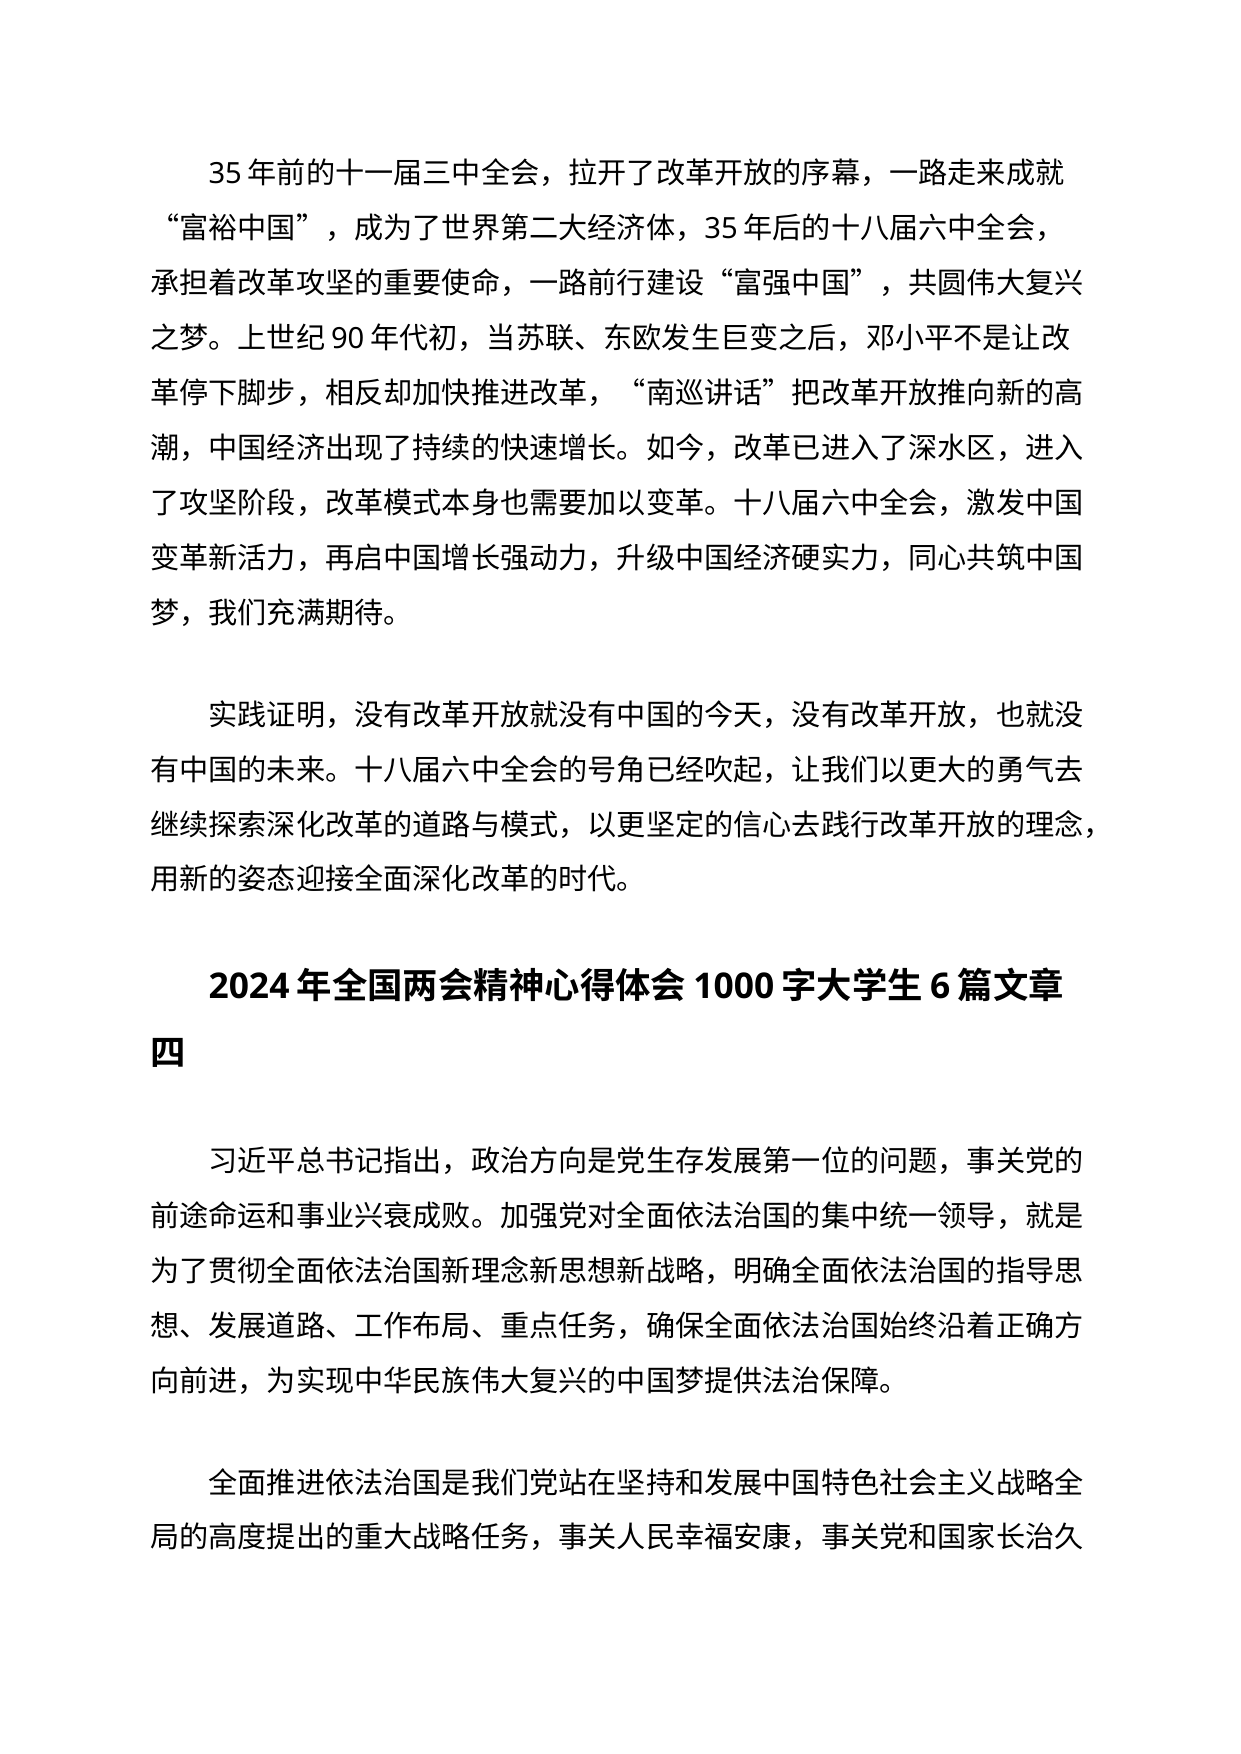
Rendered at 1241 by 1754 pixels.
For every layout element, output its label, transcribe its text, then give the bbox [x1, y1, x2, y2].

text 实践证明，没有改革开放就没有中国的今天，没有改革开放，也就没有中国的未来。十八届六中全会的号角已经吹起，让我们以更大的勇气去继续探索深化改革的道路与模式，以更坚定的信心去践行改革开放的理念，用新的姿态迎接全面深化改革的时代。 [150, 691, 1090, 898]
text 35年前的十一届三中全会，拉开了改革开放的序幕，一路走来成就“富裕中国”，成为了世界第二大经济体，35年后的十八届六中全会，承担着改革攻坚的重要使命，一路前行建设“富强中国”，共圆伟大复兴之梦。上世纪90年代初，当苏联、东欧发生巨变之后，邓小平不是让改革停下脚步，相反却加快推进改革，“南巡讲话”把改革开放推向新的高潮，中国经济出现了持续的快速增长。如今，改革已进入了深水区，进入了攻坚阶段，改革模式本身也需要加以变革。十八届六中全会，激发中国变革新活力，再启中国增长强动力，升级中国经济硬实力，同心共筑中国梦，我们充满期待。 [150, 150, 1090, 632]
text 习近平总书记指出，政治方向是党生存发展第一位的问题，事关党的前途命运和事业兴衰成败。加强党对全面依法治国的集中统一领导，就是为了贯彻全面依法治国新理念新思想新战略，明确全面依法治国的指导思想、发展道路、工作布局、重点任务，确保全面依法治国始终沿着正确方向前进，为实现中华民族伟大复兴的中国梦提供法治保障。 [150, 1138, 1090, 1400]
text 2024年全国两会精神心得体会1000字大学生6篇文章四 [150, 958, 1090, 1076]
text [150, 1459, 1090, 1556]
